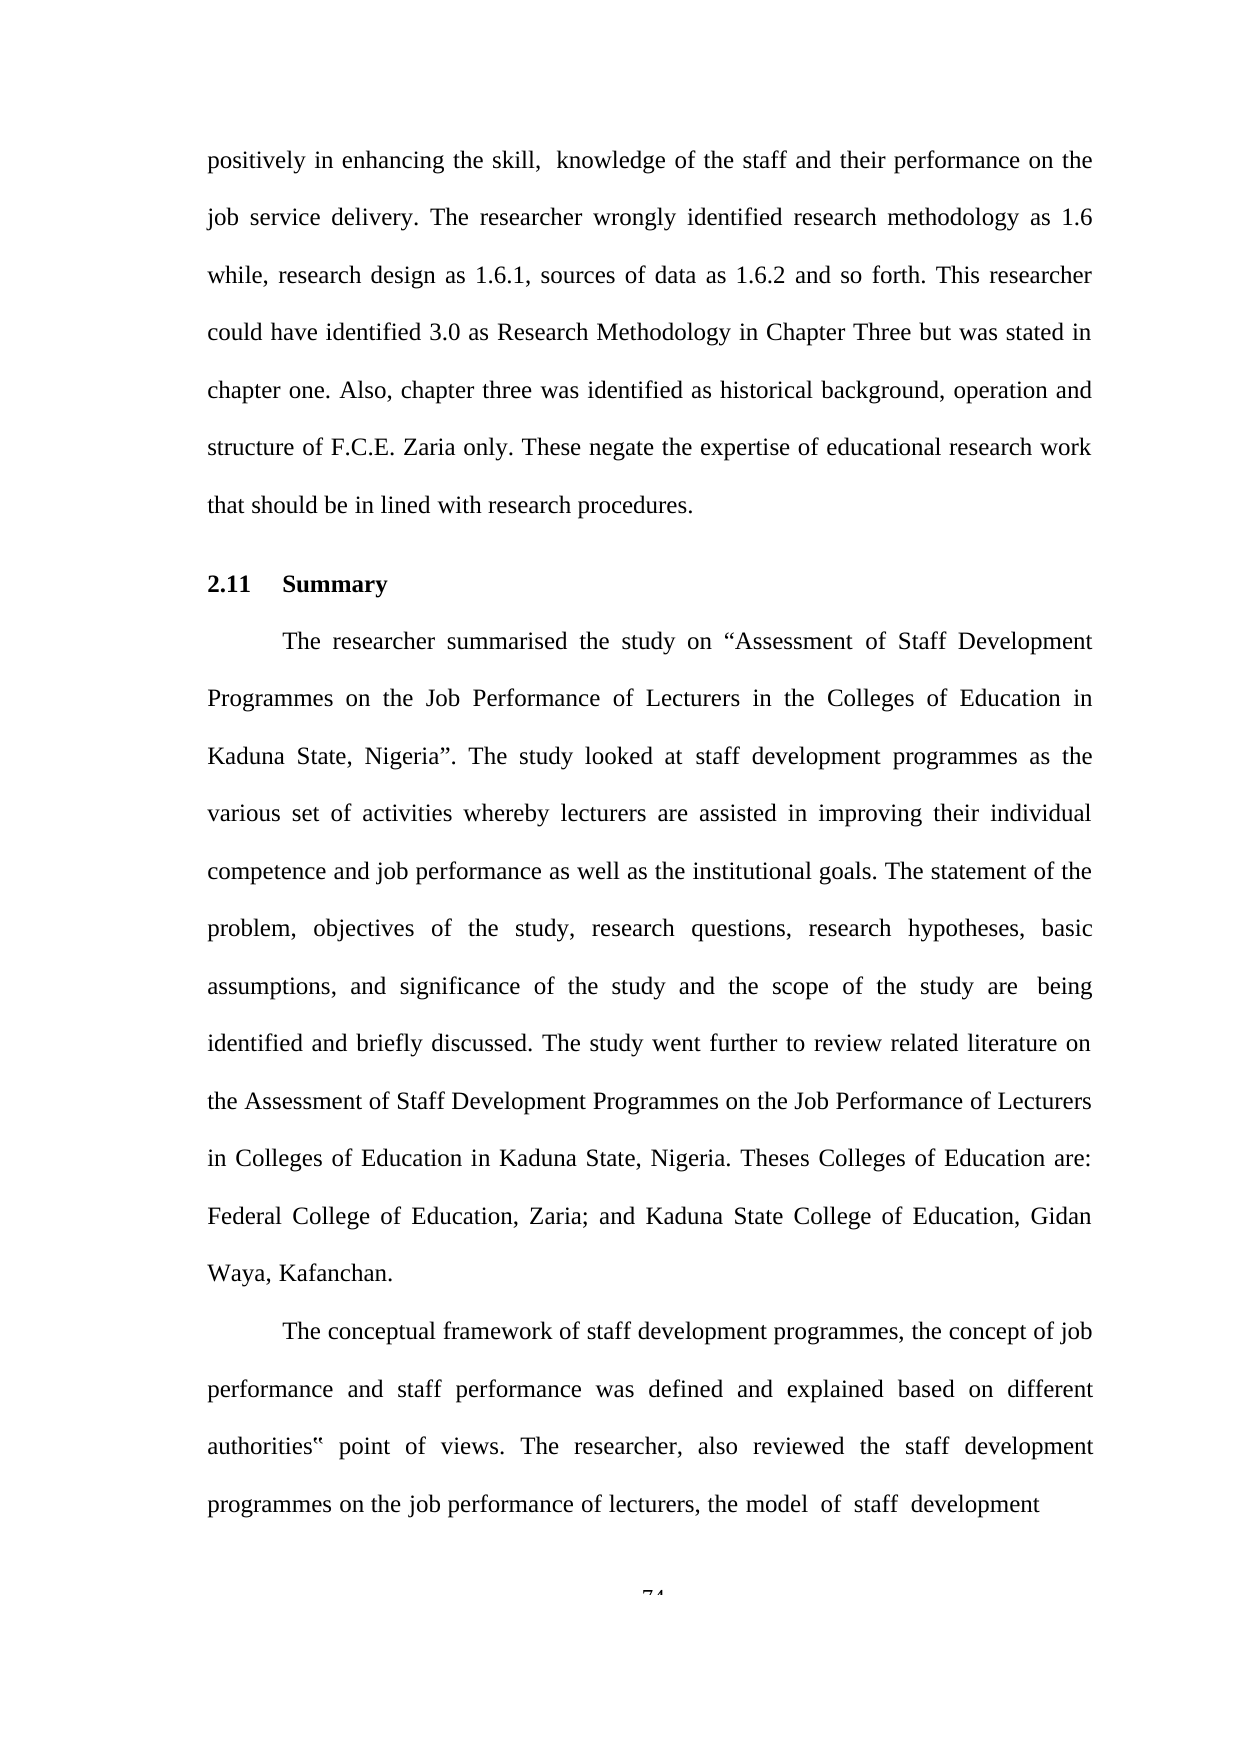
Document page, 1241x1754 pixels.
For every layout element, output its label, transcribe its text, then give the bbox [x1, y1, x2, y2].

text The researcher summarised the study on “Assessment of Staff Development Programmes on the Job Performance of Lecturers in the Colleges of Education in Kaduna State, Nigeria”. The study looked at staff development programmes as the various set of activities whereby lecturers are assisted in improving their individual competence and job performance as well as the institutional goals. The statement of the problem, objectives of the study, research questions, research hypotheses, basic assumptions, and significance of the study and the scope of the study are being identified and briefly discussed. The study went further to review related literature on the Assessment of Staff Development Programmes on the Job Performance of Lecturers in Colleges of Education in Kaduna State, Nigeria. Theses Colleges of Education are: Federal College of Education, Zaria; and Kaduna State College of Education, Gidan Waya, Kafanchan. [207, 626, 1093, 1287]
subtitle Summary [207, 569, 1209, 598]
text The conceptual framework of staff development programmes, the concept of job performance and staff performance was defined and explained based on different authorities‟ point of views. The researcher, also reviewed the staff development programmes on the job performance of lecturers, the model of staff development [207, 1316, 1093, 1517]
text positively in enhancing the skill, knowledge of the staff and their performance on the job service delivery. The researcher wrongly identified research methodology as 1.6 while, research design as 1.6.1, sources of data as 1.6.2 and so forth. This researcher could have identified 3.0 as Research Methodology in Chapter Three but was stated in chapter one. Also, chapter three was identified as historical background, operation and structure of F.C.E. Zaria only. These negate the expertise of educational research work that should be in lined with research procedures. [207, 145, 1093, 518]
